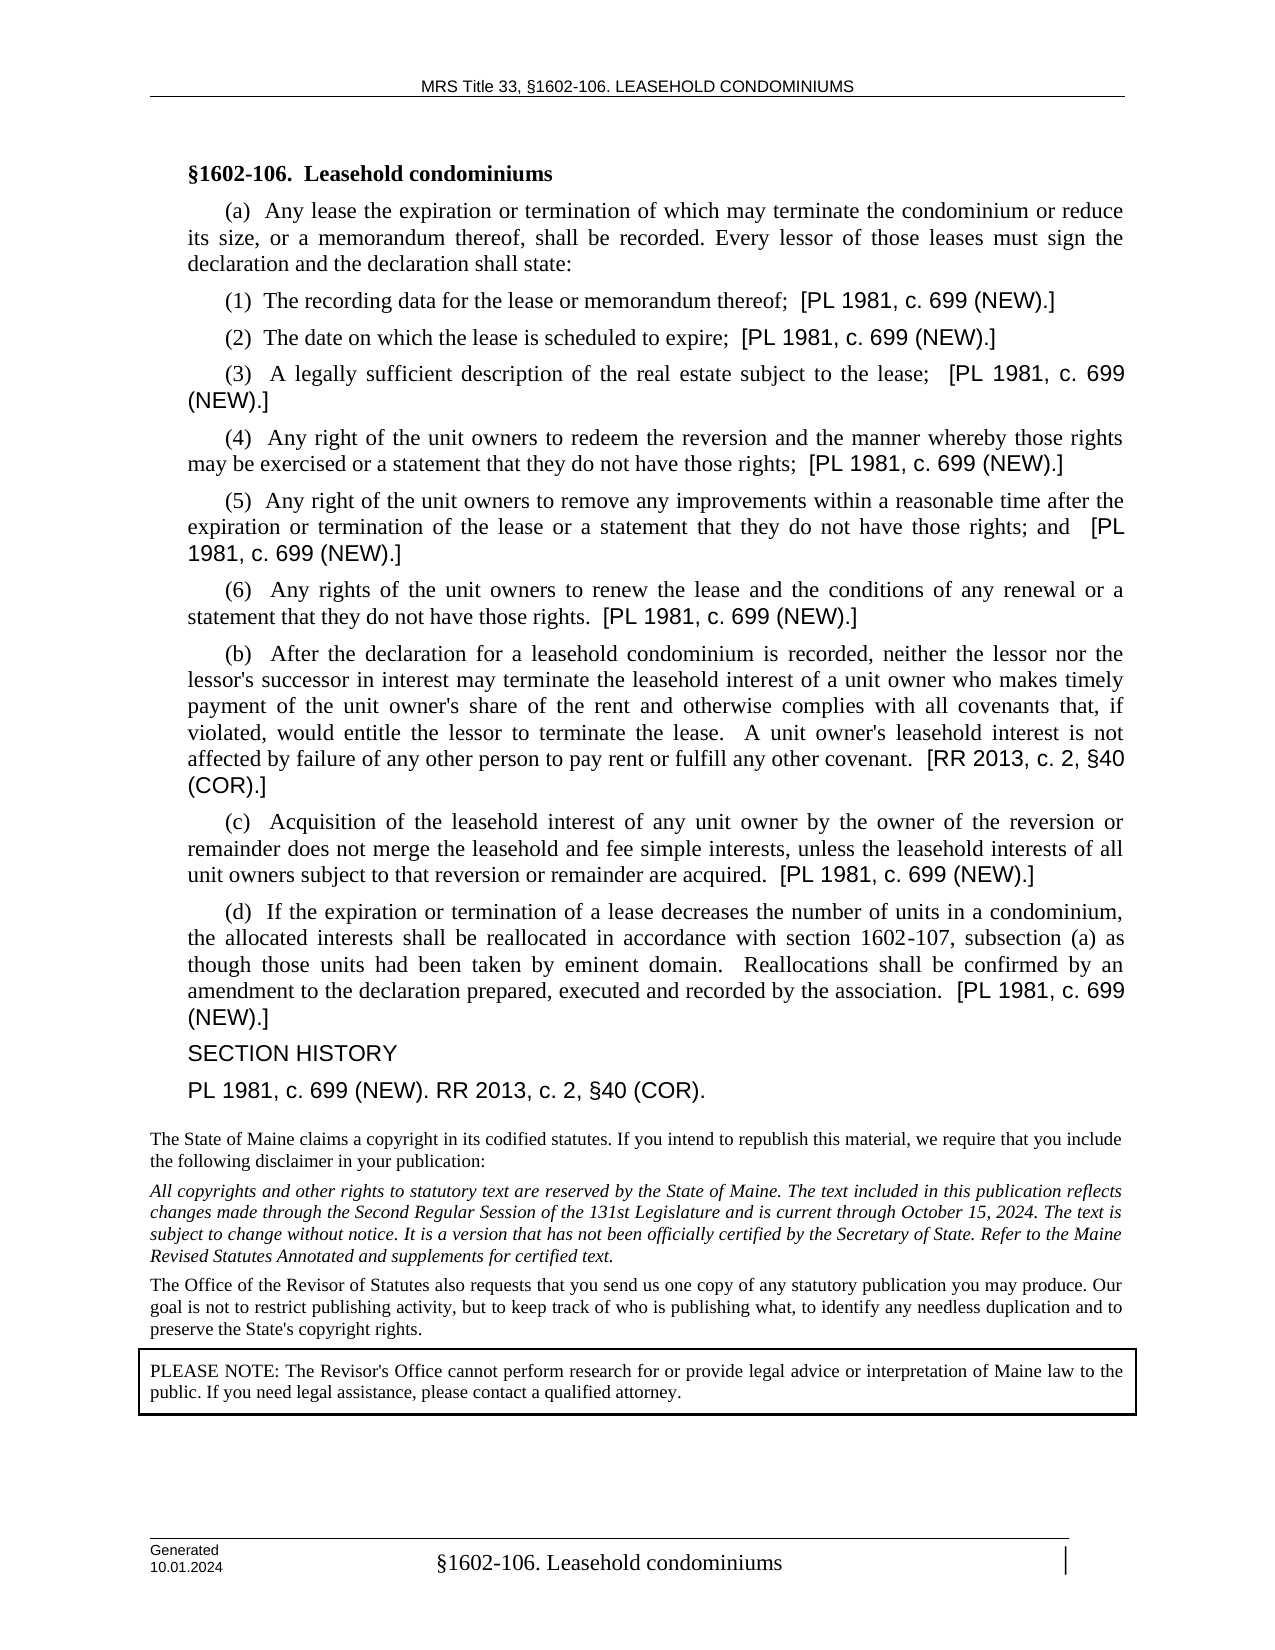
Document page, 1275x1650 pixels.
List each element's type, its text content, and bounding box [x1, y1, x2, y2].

text (3) A legally sufficient description of the real estate subject to the lease; [PL 1981, c. 699 (NEW).] [187, 360, 1125, 413]
text (b) After the declaration for a leasehold condominium is recorded, neither the lessor nor the lessor's successor in interest may terminate the leasehold interest of a unit owner who makes timely payment of the unit owner's share of the rent and otherwise complies with all covenants that, if violated, would entitle the lessor to terminate the lease. A unit owner's leasehold interest is not affected by failure of any other person to pay rent or fulfill any other covenant. [RR 2013, c. 2, §40 (COR).] [187, 640, 1125, 798]
text (c) Acquisition of the leasehold interest of any unit owner by the owner of the reversion or remainder does not merge the leasehold and fee simple interests, unless the leasehold interests of all unit owners subject to that reversion or remainder are acquired. [PL 1981, c. 699 (NEW).] [187, 808, 1125, 887]
text (a) Any lease the expiration or termination of which may terminate the condominium or reduce its size, or a memorandum thereof, shall be recorded. Every lessor of those leases must sign the declaration and the declaration shall state: [187, 197, 1125, 276]
text (d) If the expiration or termination of a lease decreases the number of units in a condominium, the allocated interests shall be reallocated in accordance with section 1602‑107, subsection (a) as though those units had been taken by eminent domain. Reallocations shall be confirmed by an amendment to the declaration prepared, executed and recorded by the association. [PL 1981, c. 699 (NEW).] [187, 898, 1125, 1030]
text PL 1981, c. 699 (NEW). RR 2013, c. 2, §40 (COR). [187, 1077, 1125, 1103]
text The State of Maine claims a copyright in its codified statutes. If you intend to republish this material, we require that you include the following disclaimer in your publication: [150, 1128, 1125, 1171]
text The Office of the Revisor of Statutes also requests that you send us one copy of any statutory publication you may produce. Our goal is not to restrict publishing activity, but to keep track of who is publishing what, to identify any needless duplication and to preserve the State's copyright rights. [150, 1274, 1125, 1339]
text All copyrights and other rights to statutory text are reserved by the State of Maine. The text included in this publication reflects changes made through the Second Regular Session of the 131st Legislature and is current through October 15, 2024 . The text is subject to change without notice. It is a version that has not been officially certified by the Secretary of State. Refer to the Maine Revised Statutes Annotated and supplements for certified text. [150, 1180, 1125, 1266]
text PLEASE NOTE: The Revisor's Office cannot perform research for or provide legal advice or interpretation of Maine law to the public. If you need legal assistance, please contact a qualified attorney. [140, 1350, 1135, 1413]
text (6) Any rights of the unit owners to renew the lease and the conditions of any renewal or a statement that they do not have those rights. [PL 1981, c. 699 (NEW).] [187, 576, 1125, 629]
text §1602-106. Leasehold condominiums [187, 160, 1125, 187]
text SECTION HISTORY [187, 1040, 1125, 1067]
text (1) The recording data for the lease or memorandum thereof; [PL 1981, c. 699 (NEW).] [187, 287, 1125, 313]
text (2) The date on which the lease is scheduled to expire; [PL 1981, c. 699 (NEW).] [187, 323, 1125, 350]
text (4) Any right of the unit owners to redeem the reversion and the manner whereby those rights may be exercised or a statement that they do not have those rights; [PL 1981, c. 699 (NEW).] [187, 424, 1125, 476]
text (5) Any right of the unit owners to remove any improvements within a reasonable time after the expiration or termination of the lease or a statement that they do not have those rights; and [PL 1981, c. 699 (NEW).] [187, 487, 1125, 566]
